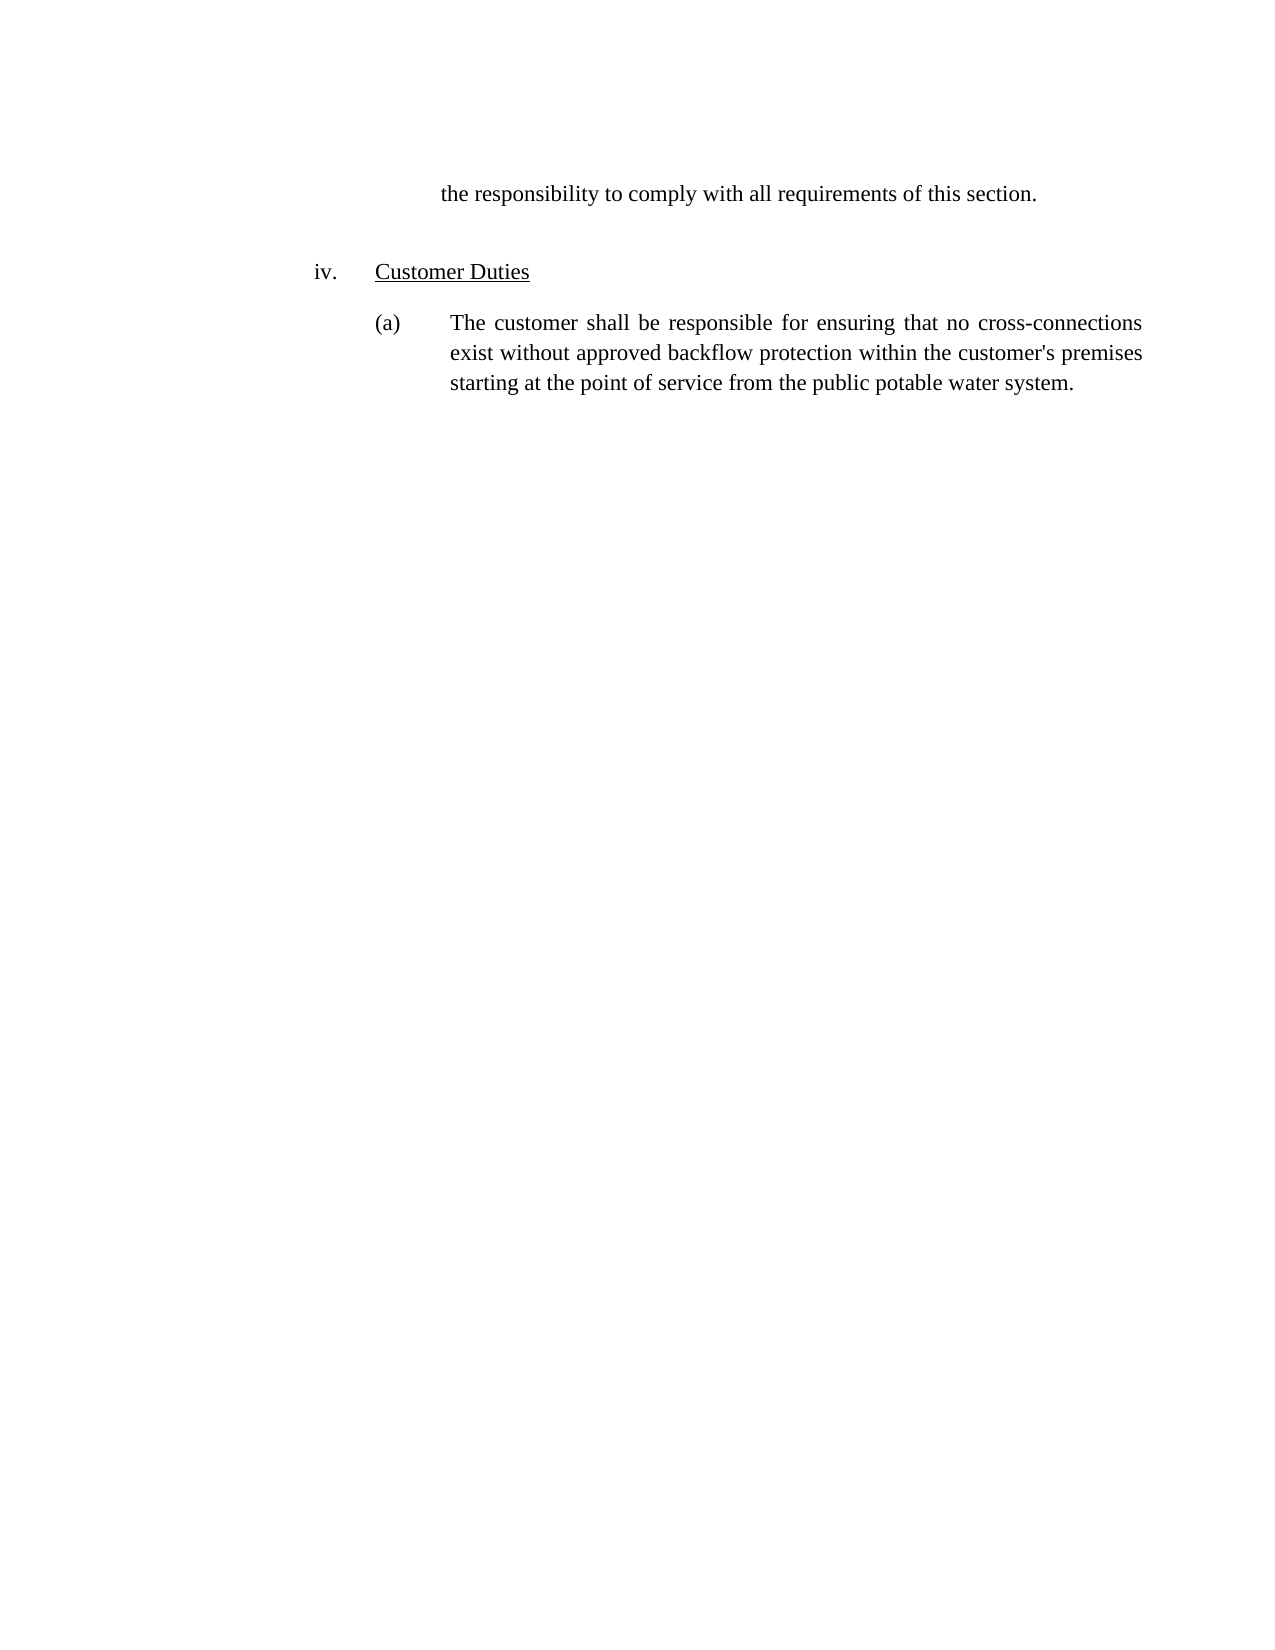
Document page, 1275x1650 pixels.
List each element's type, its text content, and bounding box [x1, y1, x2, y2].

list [403, 181, 1144, 207]
list Customer Duties [337, 258, 1144, 284]
text (a) The customer shall be responsible for ensuring that no cross-connections exist without approved backflow protection within the customer's premises starting at the point of service from the public potable water system. [375, 309, 1144, 396]
